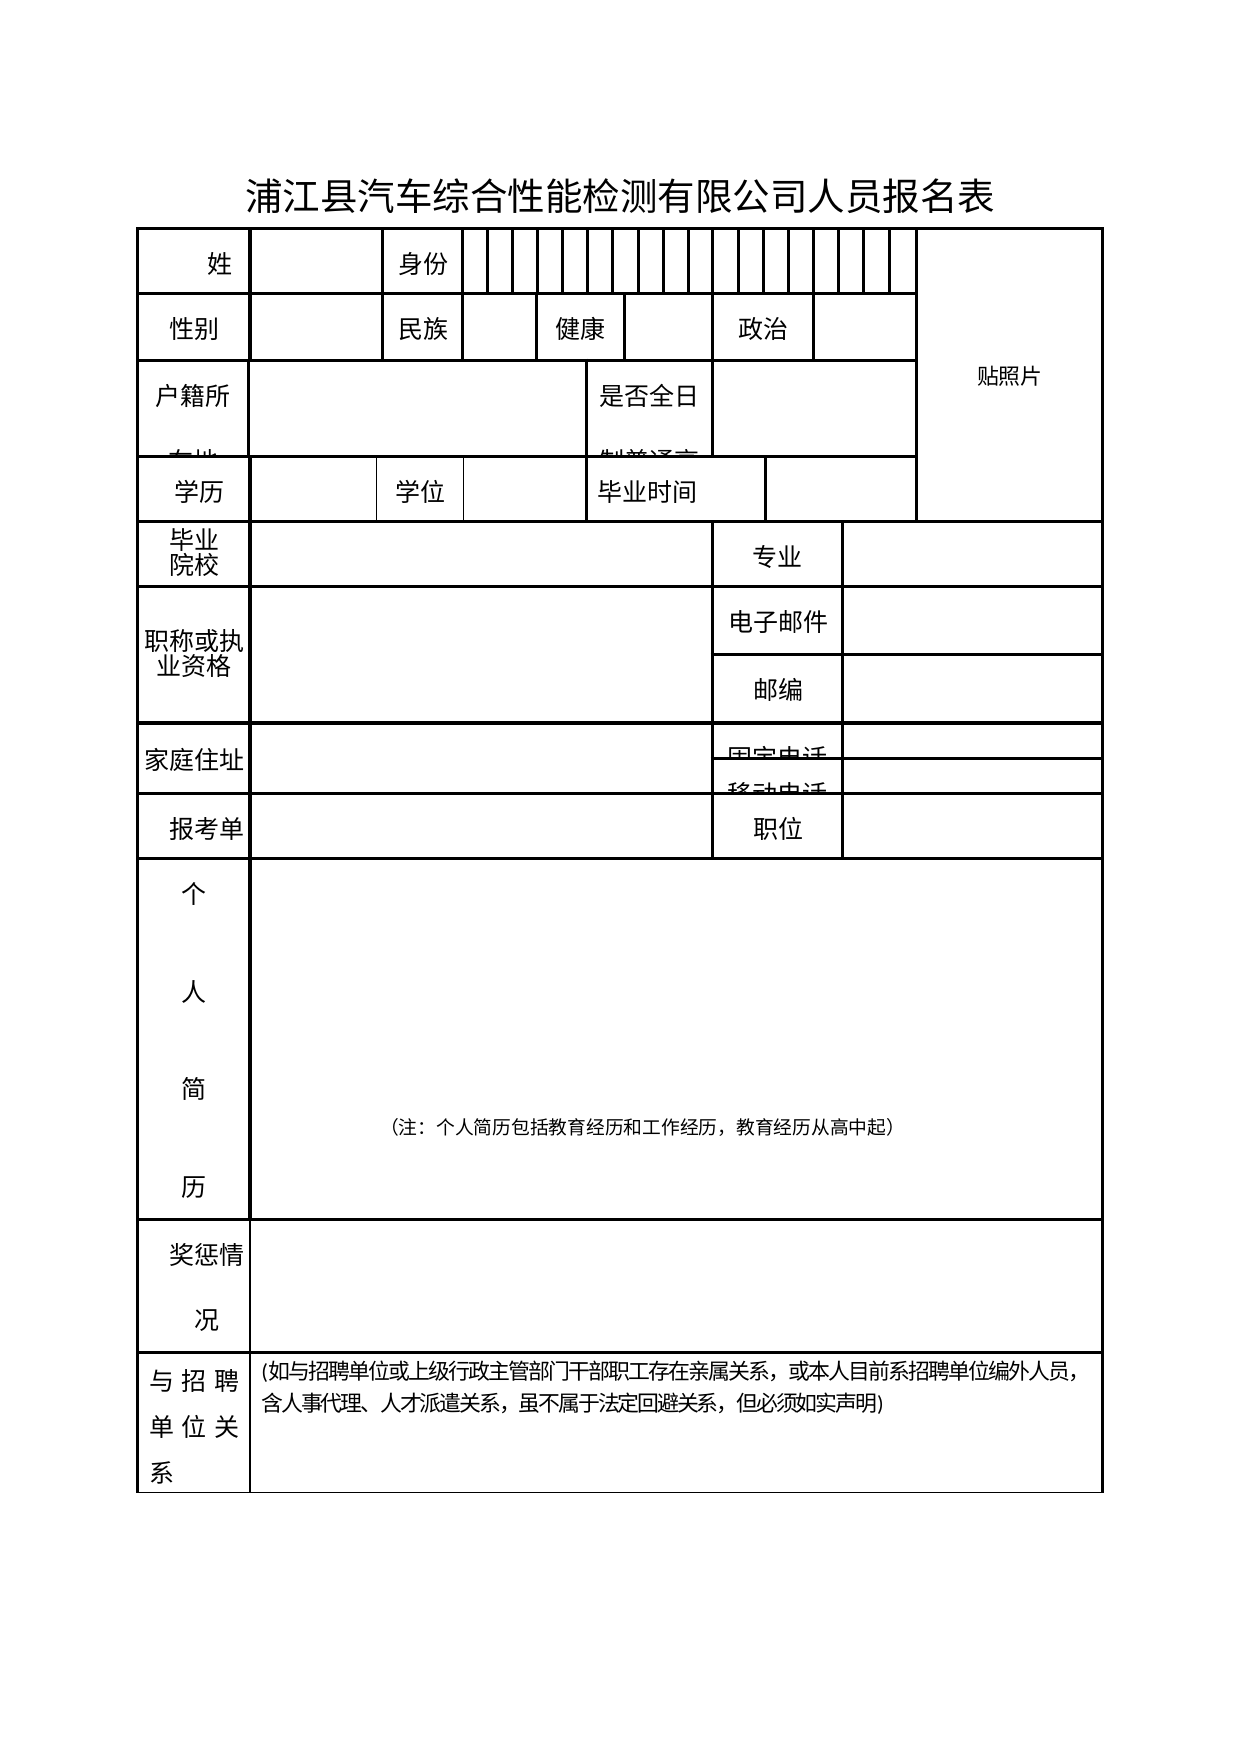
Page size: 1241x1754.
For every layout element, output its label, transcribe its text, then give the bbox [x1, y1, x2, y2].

table_cell 学历 [139, 458, 248, 520]
table_header [714, 230, 737, 292]
table_cell [626, 295, 711, 358]
table_cell 固定电话 [714, 725, 841, 757]
table_header [865, 230, 888, 292]
table_header [252, 230, 381, 292]
table_header [464, 230, 486, 292]
table_header [589, 230, 611, 292]
table_header [891, 230, 915, 292]
table_cell [252, 458, 376, 520]
table_cell [844, 656, 1101, 721]
table_cell [250, 362, 585, 455]
table_cell [464, 458, 585, 520]
table_cell [844, 588, 1101, 653]
table_cell [252, 295, 381, 358]
table_header [665, 230, 687, 292]
table_cell 个 人 简 历 [139, 860, 248, 1218]
table_cell [464, 295, 535, 358]
table_header 贴照片 [918, 230, 1101, 520]
table_cell 学位 [377, 458, 463, 520]
table_cell [252, 725, 711, 792]
table_cell 报考单位 [139, 795, 248, 857]
table_cell 性别 [139, 295, 248, 358]
table_cell 政治 面貌 [714, 295, 812, 358]
table_header [790, 230, 812, 292]
table_header 身份证号 [384, 230, 461, 292]
table_cell 健康状况 [538, 295, 623, 358]
table_cell [844, 725, 1101, 757]
table_cell 移动电话 [714, 760, 841, 792]
table_header [614, 230, 637, 292]
table_cell 职位 [714, 795, 841, 857]
table_cell 毕业时间 [588, 458, 764, 520]
table_cell 专业 [714, 523, 841, 585]
table_cell 民族 [384, 295, 461, 358]
table_cell 是否全日制普通高校毕业生 [588, 362, 711, 455]
table_cell [844, 795, 1101, 857]
table_header [840, 230, 862, 292]
table_cell 户籍所在地 [139, 362, 247, 455]
table_cell 职称或执业资格 [139, 588, 248, 721]
table_header [640, 230, 662, 292]
table_header [690, 230, 711, 292]
table_header [514, 230, 536, 292]
table_cell [844, 760, 1101, 792]
table_cell 邮编 [714, 656, 841, 721]
table_header 姓名 [139, 230, 248, 292]
table_header [539, 230, 561, 292]
table_cell [252, 523, 711, 585]
table_header [765, 230, 787, 292]
table_cell [844, 523, 1101, 585]
table_cell [251, 1221, 1101, 1351]
table_cell （注：个人简历包括教育经历和工作经历，教育经历从高中起） [252, 860, 1101, 1218]
table_cell (如与招聘单位或上级行政主管部门干部职工存在亲属关系，或本人目前系招聘单位编外人员，含人事代理、人才派遣关系，虽不属于法定回避关系，但必须如实声明) [251, 1354, 1101, 1492]
text 浦江县汽车综合性能检测有限公司人员报名表 [187, 162, 1053, 227]
table_cell [767, 458, 915, 520]
table_header [564, 230, 586, 292]
table_header [489, 230, 511, 292]
table_header [815, 230, 837, 292]
table_cell 电子邮件 [714, 588, 841, 653]
table_cell 奖惩情况 [139, 1221, 249, 1351]
table_cell [815, 295, 915, 358]
table_cell 与招聘单位关系 [139, 1354, 249, 1492]
table_cell 毕业 院校 [139, 523, 248, 585]
table_cell [252, 795, 711, 857]
table_cell [714, 362, 915, 455]
table_cell 家庭住址 [139, 725, 248, 792]
table_header [740, 230, 762, 292]
table_cell [252, 588, 711, 721]
